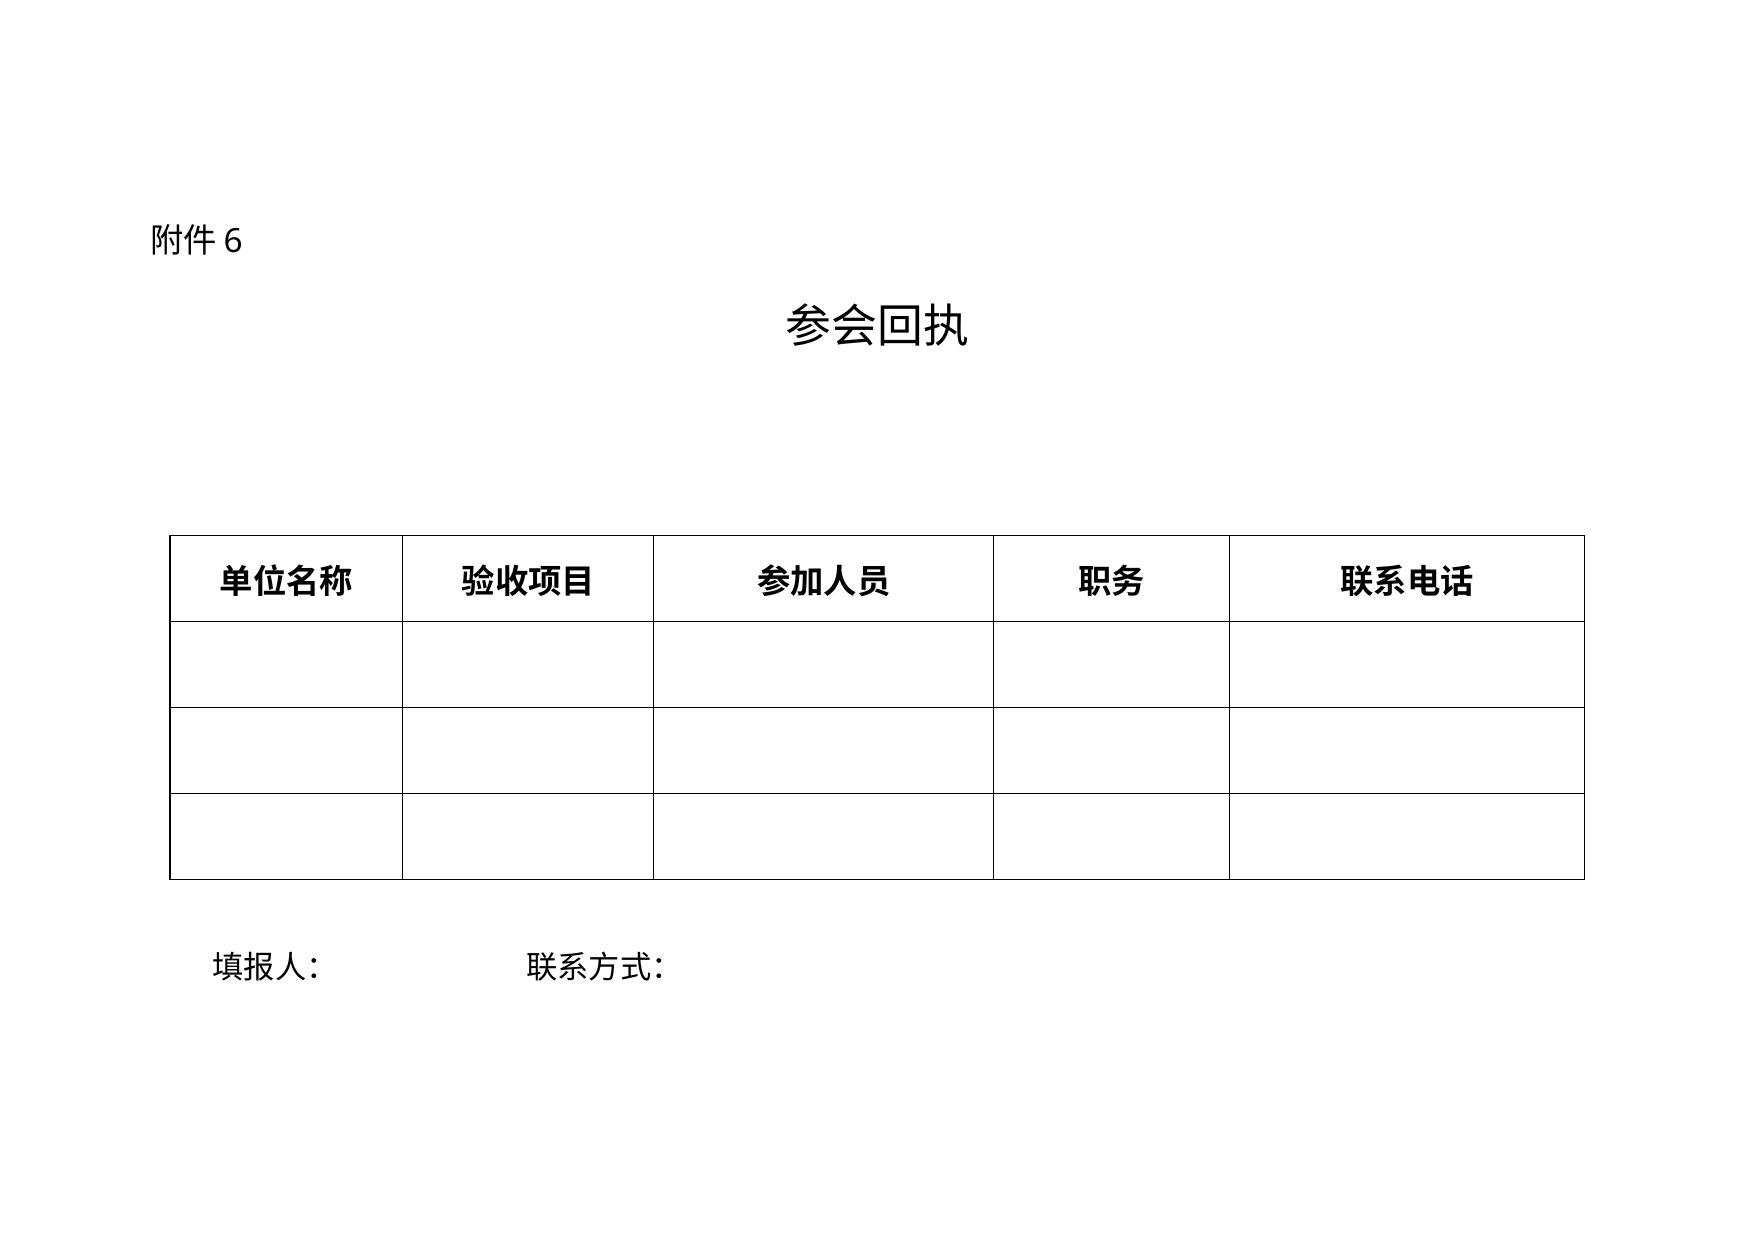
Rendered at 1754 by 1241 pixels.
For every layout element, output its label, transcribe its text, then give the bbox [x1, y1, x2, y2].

text 附件6 [150, 195, 1604, 280]
table_cell [654, 794, 993, 879]
table_cell [654, 708, 993, 793]
table_cell [654, 622, 993, 707]
table_cell [171, 622, 402, 707]
table_header 单位名称 [171, 536, 402, 621]
table_cell [171, 794, 402, 879]
table_cell [1230, 794, 1584, 879]
table_cell [1230, 708, 1584, 793]
table_header 职务 [994, 536, 1229, 621]
table_cell [171, 708, 402, 793]
table_cell [403, 794, 653, 879]
table_header 联系电话 [1230, 536, 1584, 621]
table_cell [403, 708, 653, 793]
text 填报人： 联系方式： [150, 923, 1604, 1008]
table_cell [994, 622, 1229, 707]
table_cell [403, 622, 653, 707]
table_cell [994, 794, 1229, 879]
table_header 验收项目 [403, 536, 653, 621]
text 参会回执 [150, 280, 1604, 365]
table_cell [1230, 622, 1584, 707]
table_header 参加人员 [654, 536, 993, 621]
table_cell [994, 708, 1229, 793]
